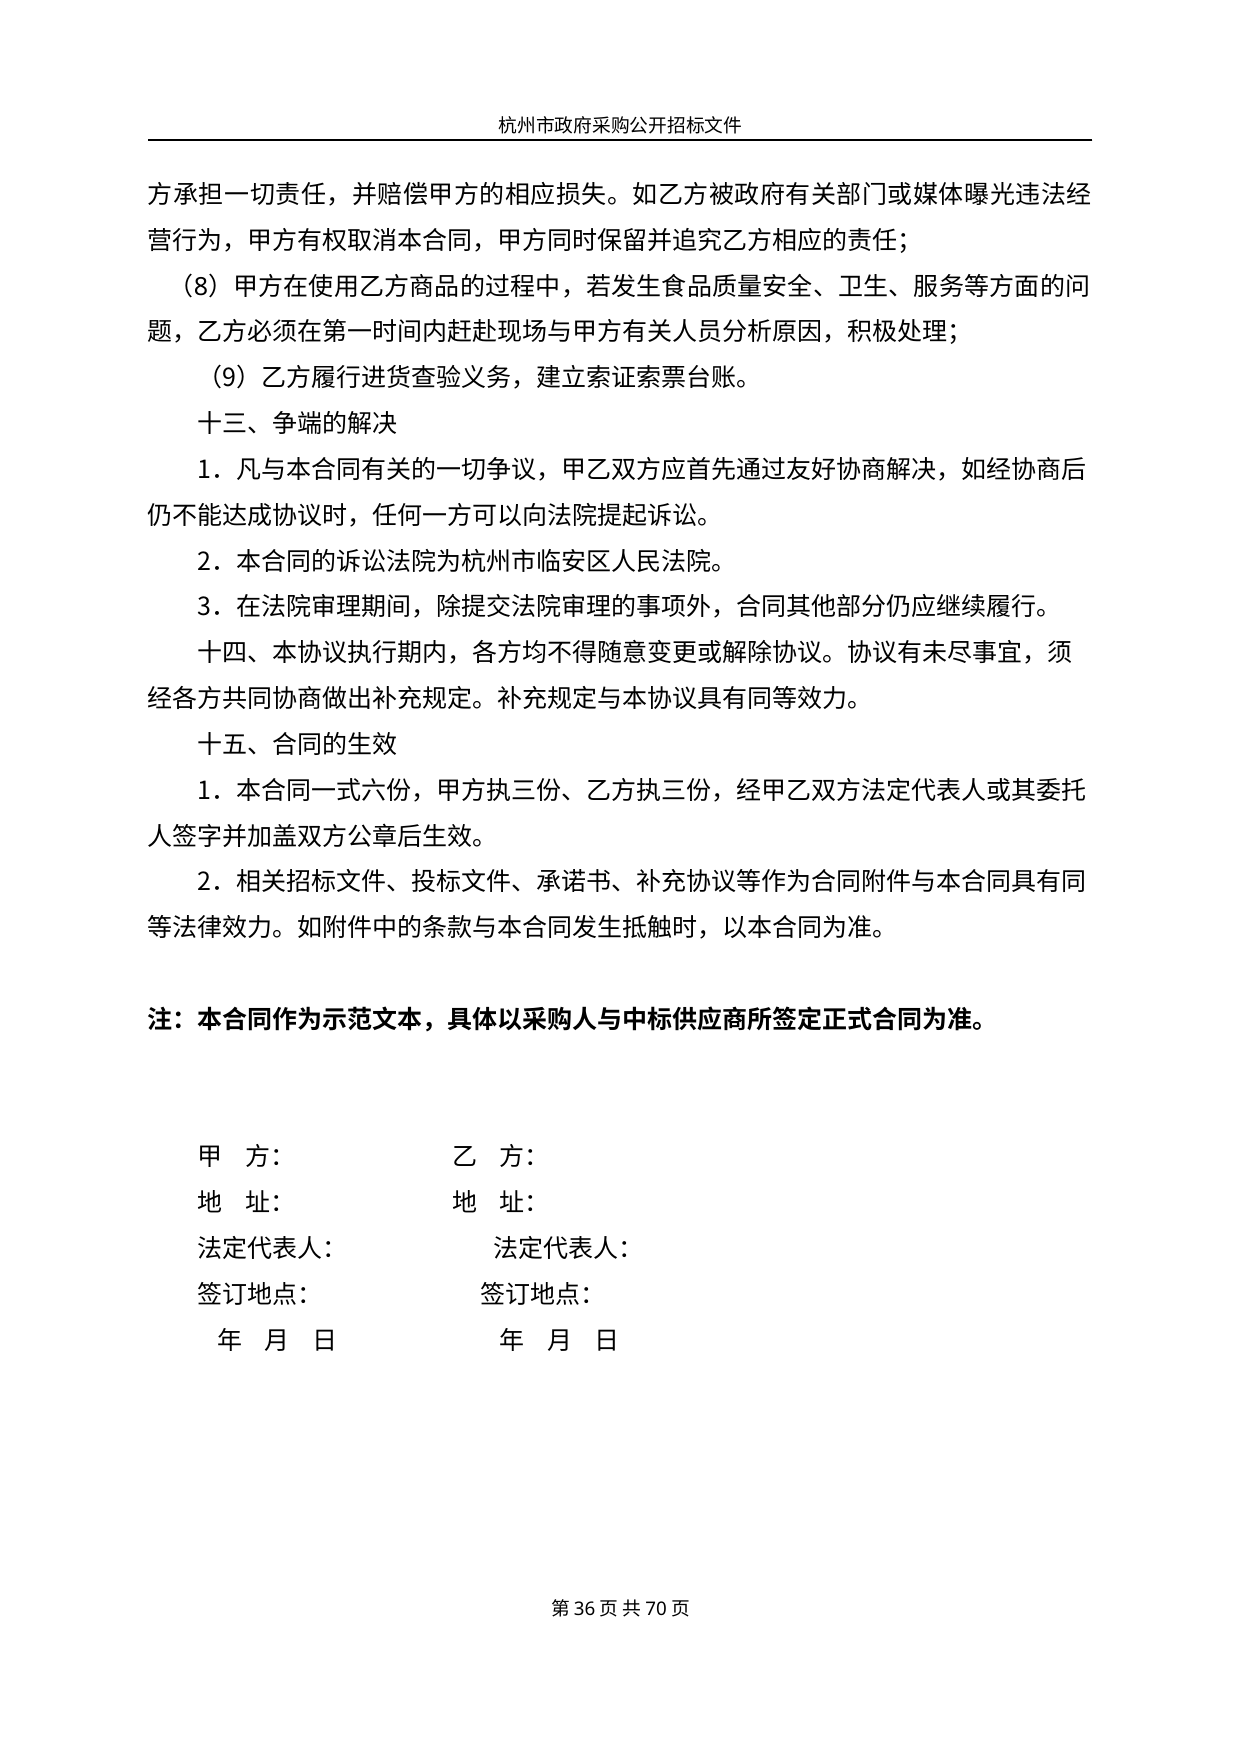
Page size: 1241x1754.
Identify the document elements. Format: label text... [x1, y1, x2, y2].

text 十三、争端的解决 [148, 396, 1092, 442]
text 地 址： 地 址： [148, 1175, 1092, 1221]
text （9）乙方履行进货查验义务，建立索证索票台账。 [148, 350, 1092, 396]
text 甲 方： 乙 方： [148, 1129, 1092, 1175]
text 2．本合同的诉讼法院为杭州市临安区人民法院。 [148, 533, 1092, 579]
text 1．本合同一式六份，甲方执三份、乙方执三份，经甲乙双方法定代表人或其委托人签字并加盖双方公章后生效。 [148, 762, 1092, 854]
text 签订地点： 签订地点： [148, 1267, 1092, 1312]
text （8）甲方在使用乙方商品的过程中，若发生食品质量安全、卫生、服务等方面的问题，乙方必须在第一时间内赶赴现场与甲方有关人员分析原因，积极处理； [148, 258, 1092, 350]
text 年 月 日 年 月 日 [148, 1312, 1092, 1358]
text 十四、本协议执行期内，各方均不得随意变更或解除协议。协议有未尽事宜，须经各方共同协商做出补充规定。补充规定与本协议具有同等效力。 [148, 625, 1092, 717]
text 1．凡与本合同有关的一切争议，甲乙双方应首先通过友好协商解决，如经协商后仍不能达成协议时，任何一方可以向法院提起诉讼。 [148, 442, 1092, 533]
text 十五、合同的生效 [148, 717, 1092, 762]
text 2．相关招标文件、投标文件、承诺书、补充协议等作为合同附件与本合同具有同等法律效力。如附件中的条款与本合同发生抵触时，以本合同为准。 [148, 854, 1092, 946]
text 3．在法院审理期间，除提交法院审理的事项外，合同其他部分仍应继续履行。 [148, 579, 1092, 625]
text 注：本合同作为示范文本，具体以采购人与中标供应商所签定正式合同为准。 [148, 992, 1092, 1037]
text 法定代表人： 法定代表人： [148, 1221, 1092, 1267]
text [148, 167, 1092, 258]
